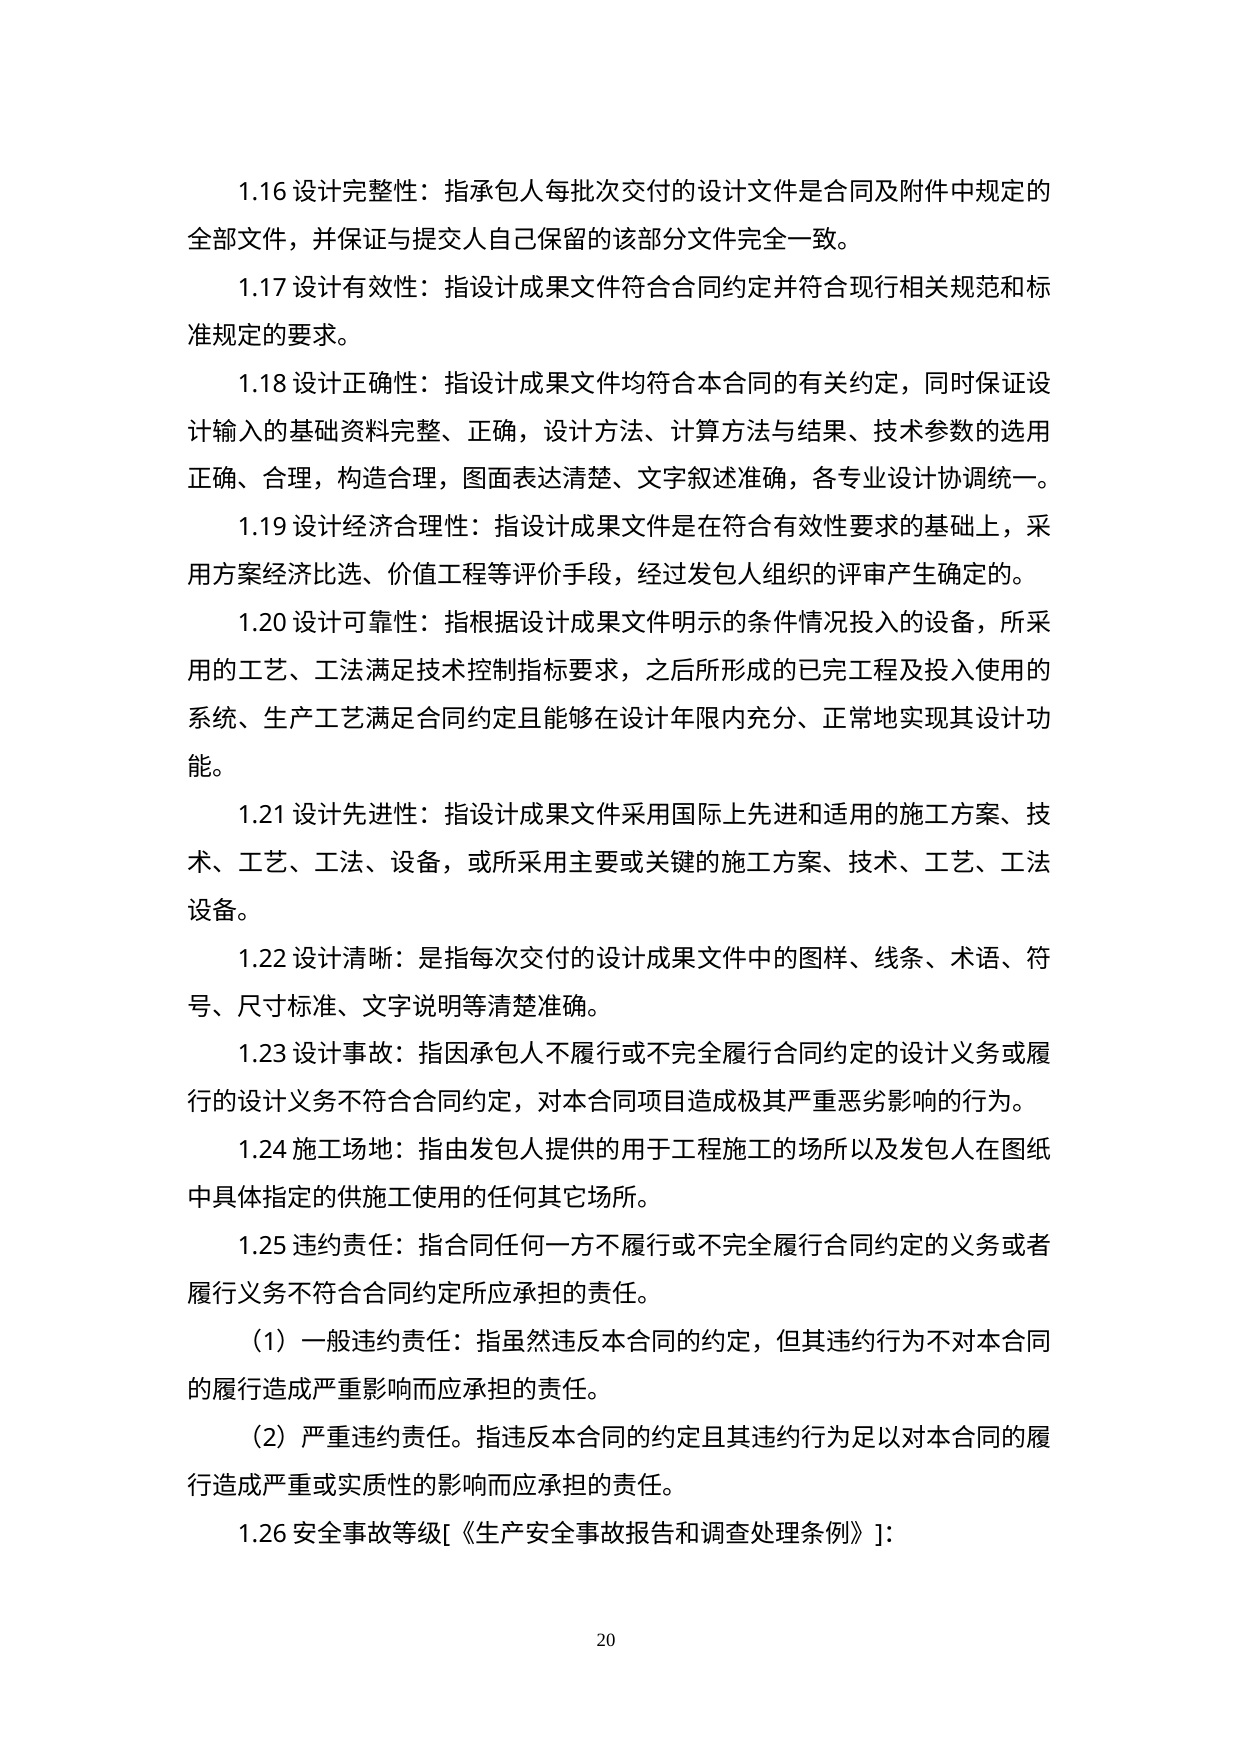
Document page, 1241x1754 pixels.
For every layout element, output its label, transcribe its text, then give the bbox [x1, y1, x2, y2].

text 1.17设计有效性：指设计成果文件符合合同约定并符合现行相关规范和标准规定的要求。 [187, 258, 1053, 354]
text 1.21设计先进性：指设计成果文件采用国际上先进和适用的施工方案、技术、工艺、工法、设备，或所采用主要或关键的施工方案、技术、工艺、工法、设备。 [187, 785, 1053, 929]
text 1.20设计可靠性：指根据设计成果文件明示的条件情况投入的设备，所采用的工艺、工法满足技术控制指标要求，之后所形成的已完工程及投入使用的系统、生产工艺满足合同约定且能够在设计年限内充分、正常地实现其设计功能。 [187, 593, 1053, 785]
text 1.22设计清晰：是指每次交付的设计成果文件中的图样、线条、术语、符号、尺寸标准、文字说明等清楚准确。 [187, 929, 1053, 1024]
text （2）严重违约责任。指违反本合同的约定且其违约行为足以对本合同的履行造成严重或实质性的影响而应承担的责任。 [187, 1408, 1053, 1504]
text 1.18设计正确性：指设计成果文件均符合本合同的有关约定，同时保证设计输入的基础资料完整、正确，设计方法、计算方法与结果、技术参数的选用正确、合理，构造合理，图面表达清楚、文字叙述准确，各专业设计协调统一。 [187, 354, 1053, 497]
text 1.16设计完整性：指承包人每批次交付的设计文件是合同及附件中规定的全部文件，并保证与提交人自己保留的该部分文件完全一致。 [187, 162, 1053, 258]
text 1.26安全事故等级[《生产安全事故报告和调查处理条例》]： [187, 1504, 1053, 1552]
text 1.19设计经济合理性：指设计成果文件是在符合有效性要求的基础上，采用方案经济比选、价值工程等评价手段，经过发包人组织的评审产生确定的。 [187, 497, 1053, 593]
text 1.25违约责任：指合同任何一方不履行或不完全履行合同约定的义务或者履行义务不符合合同约定所应承担的责任。 [187, 1216, 1053, 1312]
text 1.24施工场地：指由发包人提供的用于工程施工的场所以及发包人在图纸中具体指定的供施工使用的任何其它场所。 [187, 1120, 1053, 1216]
text （1）一般违约责任：指虽然违反本合同的约定，但其违约行为不对本合同的履行造成严重影响而应承担的责任。 [187, 1312, 1053, 1408]
text 1.23设计事故：指因承包人不履行或不完全履行合同约定的设计义务或履行的设计义务不符合合同约定，对本合同项目造成极其严重恶劣影响的行为。 [187, 1024, 1053, 1120]
